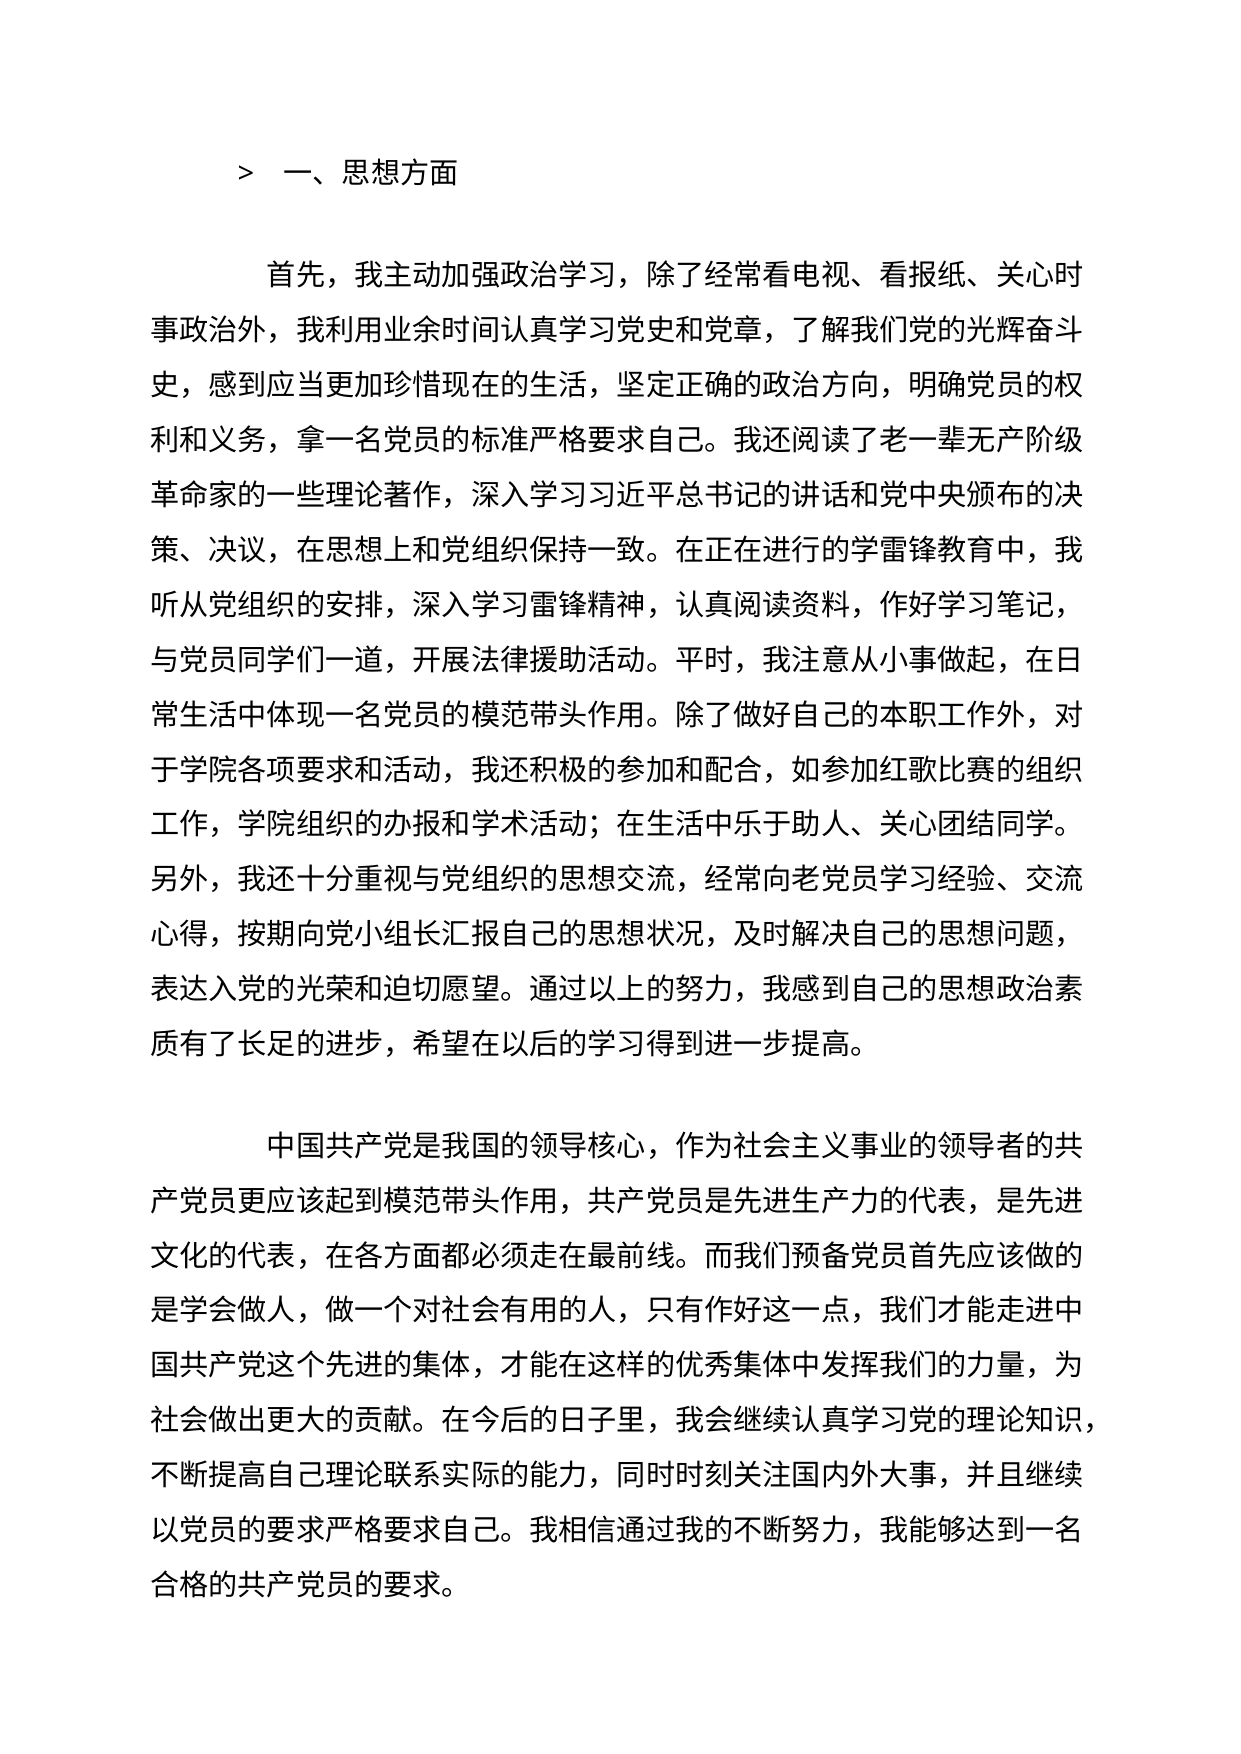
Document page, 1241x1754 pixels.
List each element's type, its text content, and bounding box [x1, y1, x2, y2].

text > 一、思想方面 [150, 150, 1090, 192]
text 首先，我主动加强政治学习，除了经常看电视、看报纸、关心时事政治外，我利用业余时间认真学习党史和党章，了解我们党的光辉奋斗史，感到应当更加珍惜现在的生活，坚定正确的政治方向，明确党员的权利和义务，拿一名党员的标准严格要求自己。我还阅读了老一辈无产阶级革命家的一些理论著作，深入学习习近平总书记的讲话和党中央颁布的决策、决议，在思想上和党组织保持一致。在正在进行的学雷锋教育中，我听从党组织的安排，深入学习雷锋精神，认真阅读资料，作好学习笔记，与党员同学们一道，开展法律援助活动。平时，我注意从小事做起，在日常生活中体现一名党员的模范带头作用。除了做好自己的本职工作外，对于学院各项要求和活动，我还积极的参加和配合，如参加红歌比赛的组织工作，学院组织的办报和学术活动；在生活中乐于助人、关心团结同学。另外，我还十分重视与党组织的思想交流，经常向老党员学习经验、交流心得，按期向党小组长汇报自己的思想状况，及时解决自己的思想问题，表达入党的光荣和迫切愿望。通过以上的努力，我感到自己的思想政治素质有了长足的进步，希望在以后的学习得到进一步提高。 [150, 252, 1090, 1063]
text 中国共产党是我国的领导核心，作为社会主义事业的领导者的共产党员更应该起到模范带头作用，共产党员是先进生产力的代表，是先进文化的代表，在各方面都必须走在最前线。而我们预备党员首先应该做的是学会做人，做一个对社会有用的人，只有作好这一点，我们才能走进中国共产党这个先进的集体，才能在这样的优秀集体中发挥我们的力量，为社会做出更大的贡献。在今后的日子里，我会继续认真学习党的理论知识，不断提高自己理论联系实际的能力，同时时刻关注国内外大事，并且继续以党员的要求严格要求自己。我相信通过我的不断努力，我能够达到一名合格的共产党员的要求。 [150, 1122, 1090, 1604]
